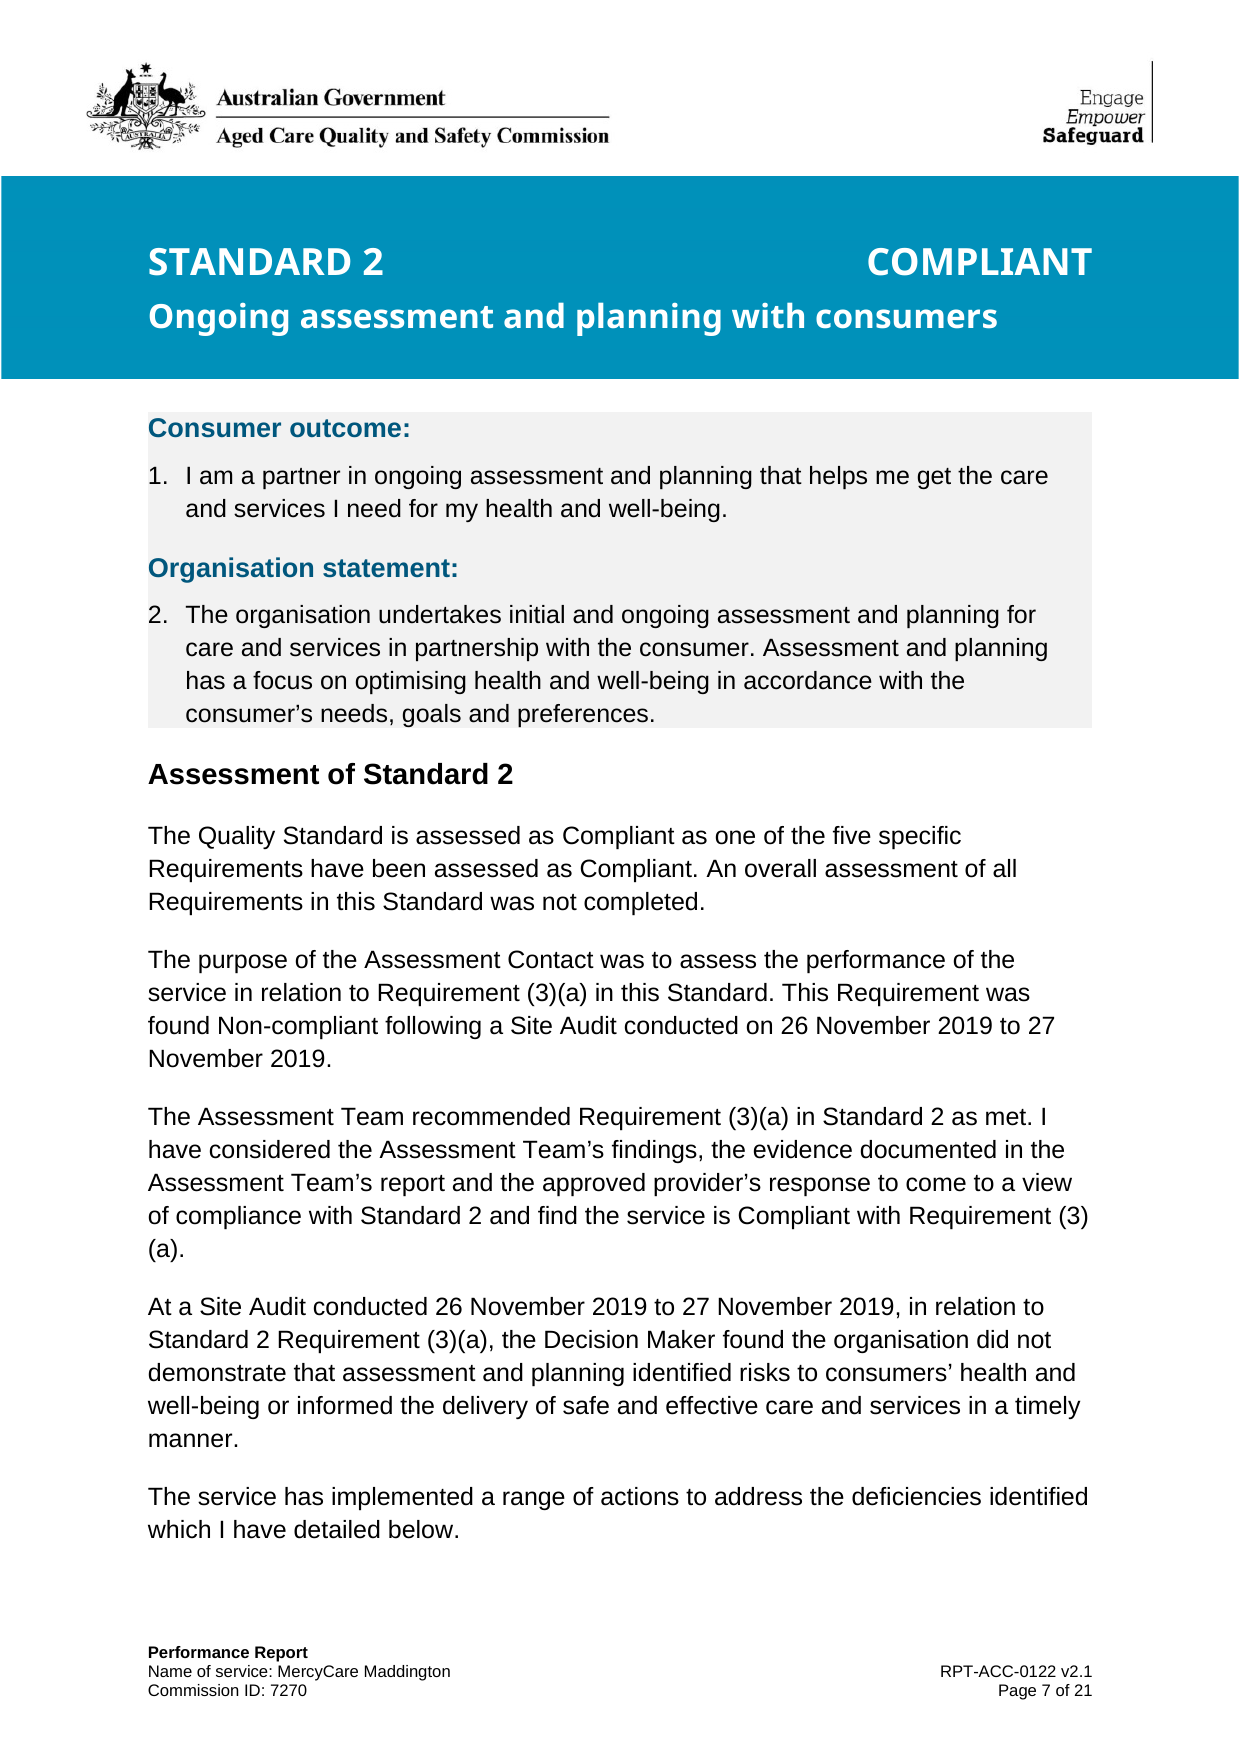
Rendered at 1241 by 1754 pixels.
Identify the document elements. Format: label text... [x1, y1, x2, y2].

subtitle Organisation statement: [148, 552, 1092, 583]
list The organisation undertakes initial and ongoing assessment and planning for care and services in partnership with the consumer. Assessment and planning has a focus on optimising health and well-being in accordance with the consumer’s needs, goals and preferences. [148, 600, 1092, 728]
picture [0, 1, 1241, 171]
subtitle I am a partner in ongoing assessment and planning that helps me get the care and services I need for my health and well-being. [148, 461, 1092, 522]
text The Quality Standard is assessed as Compliant as one of the five specific Requirements have been assessed as Compliant. An overall assessment of all Requirements in this Standard was not completed. [148, 821, 1092, 916]
text The service has implemented a range of actions to address the deficiencies identified which I have detailed below. [148, 1482, 1092, 1544]
subtitle Assessment of Standard 2 [148, 757, 1092, 791]
text The purpose of the Assessment Contact was to assess the performance of the service in relation to Requirement (3)(a) in this Standard. This Requirement was found Non-compliant following a Site Audit conducted on 26 November 2019 to 27 November 2019. [148, 945, 1092, 1073]
text The Assessment Team recommended Requirement (3)(a) in Standard 2 as met. I have considered the Assessment Team’s findings, the evidence documented in the Assessment Team’s report and the approved provider’s response to come to a view of compliance with Standard 2 and find the service is Compliant with Requirement (3)(a). [148, 1102, 1092, 1263]
subtitle STANDARD 2 COMPLIANT Ongoing assessment and planning with consumers [148, 236, 1092, 339]
text At a Site Audit conducted 26 November 2019 to 27 November 2019, in relation to Standard 2 Requirement (3)(a), the Decision Maker found the organisation did not demonstrate that assessment and planning identified risks to consumers’ health and well-being or informed the delivery of safe and effective care and services in a timely manner. [148, 1292, 1092, 1453]
subtitle Consumer outcome: [148, 412, 1092, 443]
